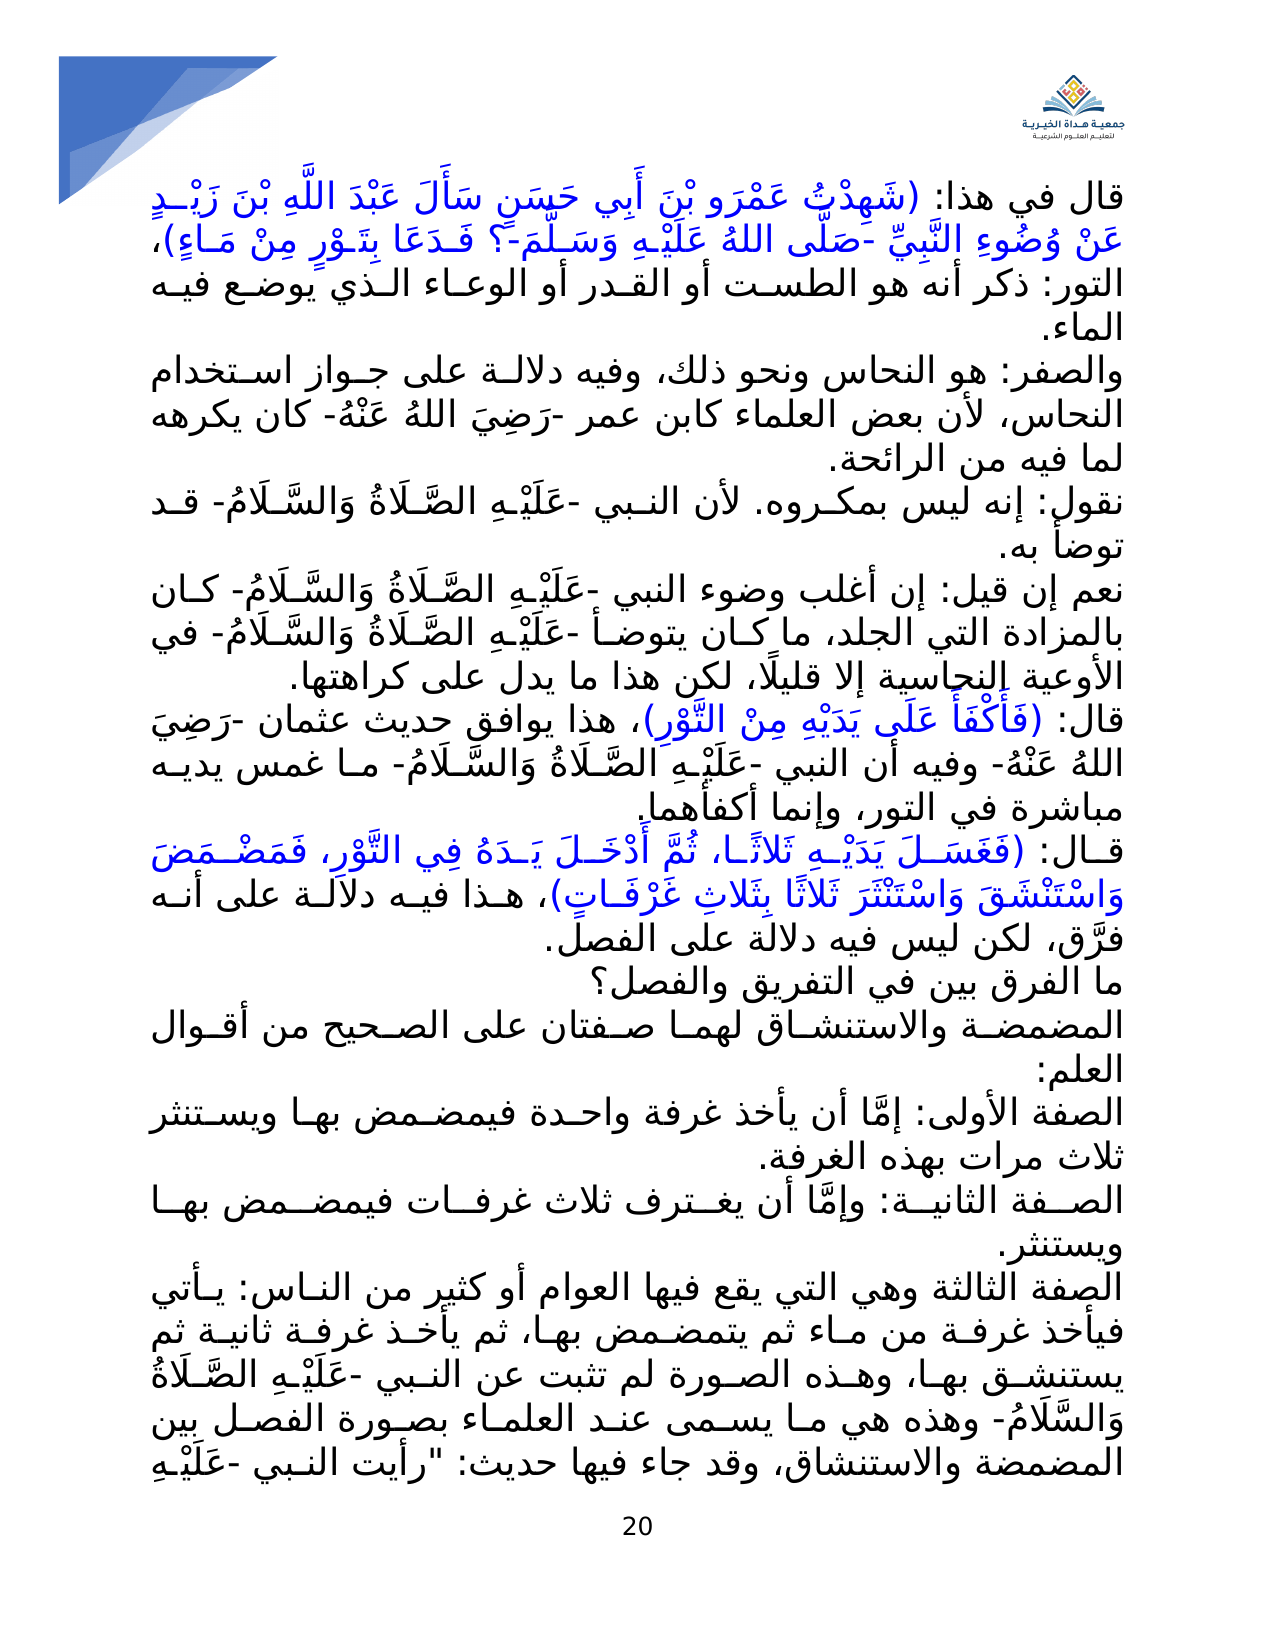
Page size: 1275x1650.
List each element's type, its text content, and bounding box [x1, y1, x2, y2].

text الصفة الثانية: وإمَّا أن يغترف ثلاث غرفات فيمضمض بها ويستنثر. [150, 1178, 1125, 1266]
text نقول: إنه ليس بمكروه. لأن النبي -عَلَيْهِ الصَّلَاةُ وَالسَّلَامُ- قد توضأ به. [150, 480, 1125, 567]
text نعم إن قيل: إن أغلب وضوء النبي -عَلَيْهِ الصَّلَاةُ وَالسَّلَامُ- كان بالمزادة التي الجلد، ما كان يتوضأ -عَلَيْهِ الصَّلَاةُ وَالسَّلَامُ- في الأوعية النحاسية إلا قليلًا، لكن هذا ما يدل على كراهتها. [150, 567, 1125, 698]
text المضمضة والاستنشاق لهما صفتان على الصحيح من أقوال العلم: [150, 1004, 1125, 1091]
text والصفر: هو النحاس ونحو ذلك، وفيه دلالة على جواز استخدام النحاس، لأن بعض العلماء كابن عمر -رَضِيَ اللهُ عَنْهُ- كان يكرهه لما فيه من الرائحة. [150, 349, 1125, 480]
text ما الفرق بين في التفريق والفصل؟ [150, 960, 1125, 1004]
picture [1022, 75, 1125, 141]
text قال: (فَأَكْفَأَ عَلَى يَدَيْهِ مِنْ التَّوْرِ)، هذا يوافق حديث عثمان -رَضِيَ اللهُ عَنْهُ- وفيه أن النبي -عَلَيْهِ الصَّلَاةُ وَالسَّلَامُ- ما غمس يديه مباشرة في التور، وإنما أكفأهما. [150, 698, 1125, 829]
text قال: (فَغَسَلَ يَدَيْهِ ثَلاثًا، ثُمَّ أَدْخَلَ يَدَهُ فِي التَّوْرِ، فَمَضْمَضَ وَاسْتَنْشَقَ وَاسْتَنْثَرَ ثَلاثًا بِثَلاثِ غَرْفَاتٍ)، هذا فيه دلالة على أنه فرَّق، لكن ليس فيه دلالة على الفصل. [150, 829, 1125, 960]
text قال في هذا: (شَهِدْتُ عَمْرَو بْنَ أَبِي حَسَنٍ سَأَلَ عَبْدَ اللَّهِ بْنَ زَيْدٍ عَنْ وُضُوءِ النَّبِيِّ -صَلَّى اللهُ عَلَيْهِ وَسَلَّمَ-؟ فَدَعَا بِتَوْرٍ مِنْ مَاءٍ)، التور: ذكر أنه هو الطست أو القدر أو الوعاء الذي يوضع فيه الماء. [150, 174, 1125, 349]
picture [69, 68, 279, 206]
text الصفة الأولى: إمَّا أن يأخذ غرفة واحدة فيمضمض بها ويستنثر ثلاث مرات بهذه الغرفة. [150, 1091, 1125, 1178]
